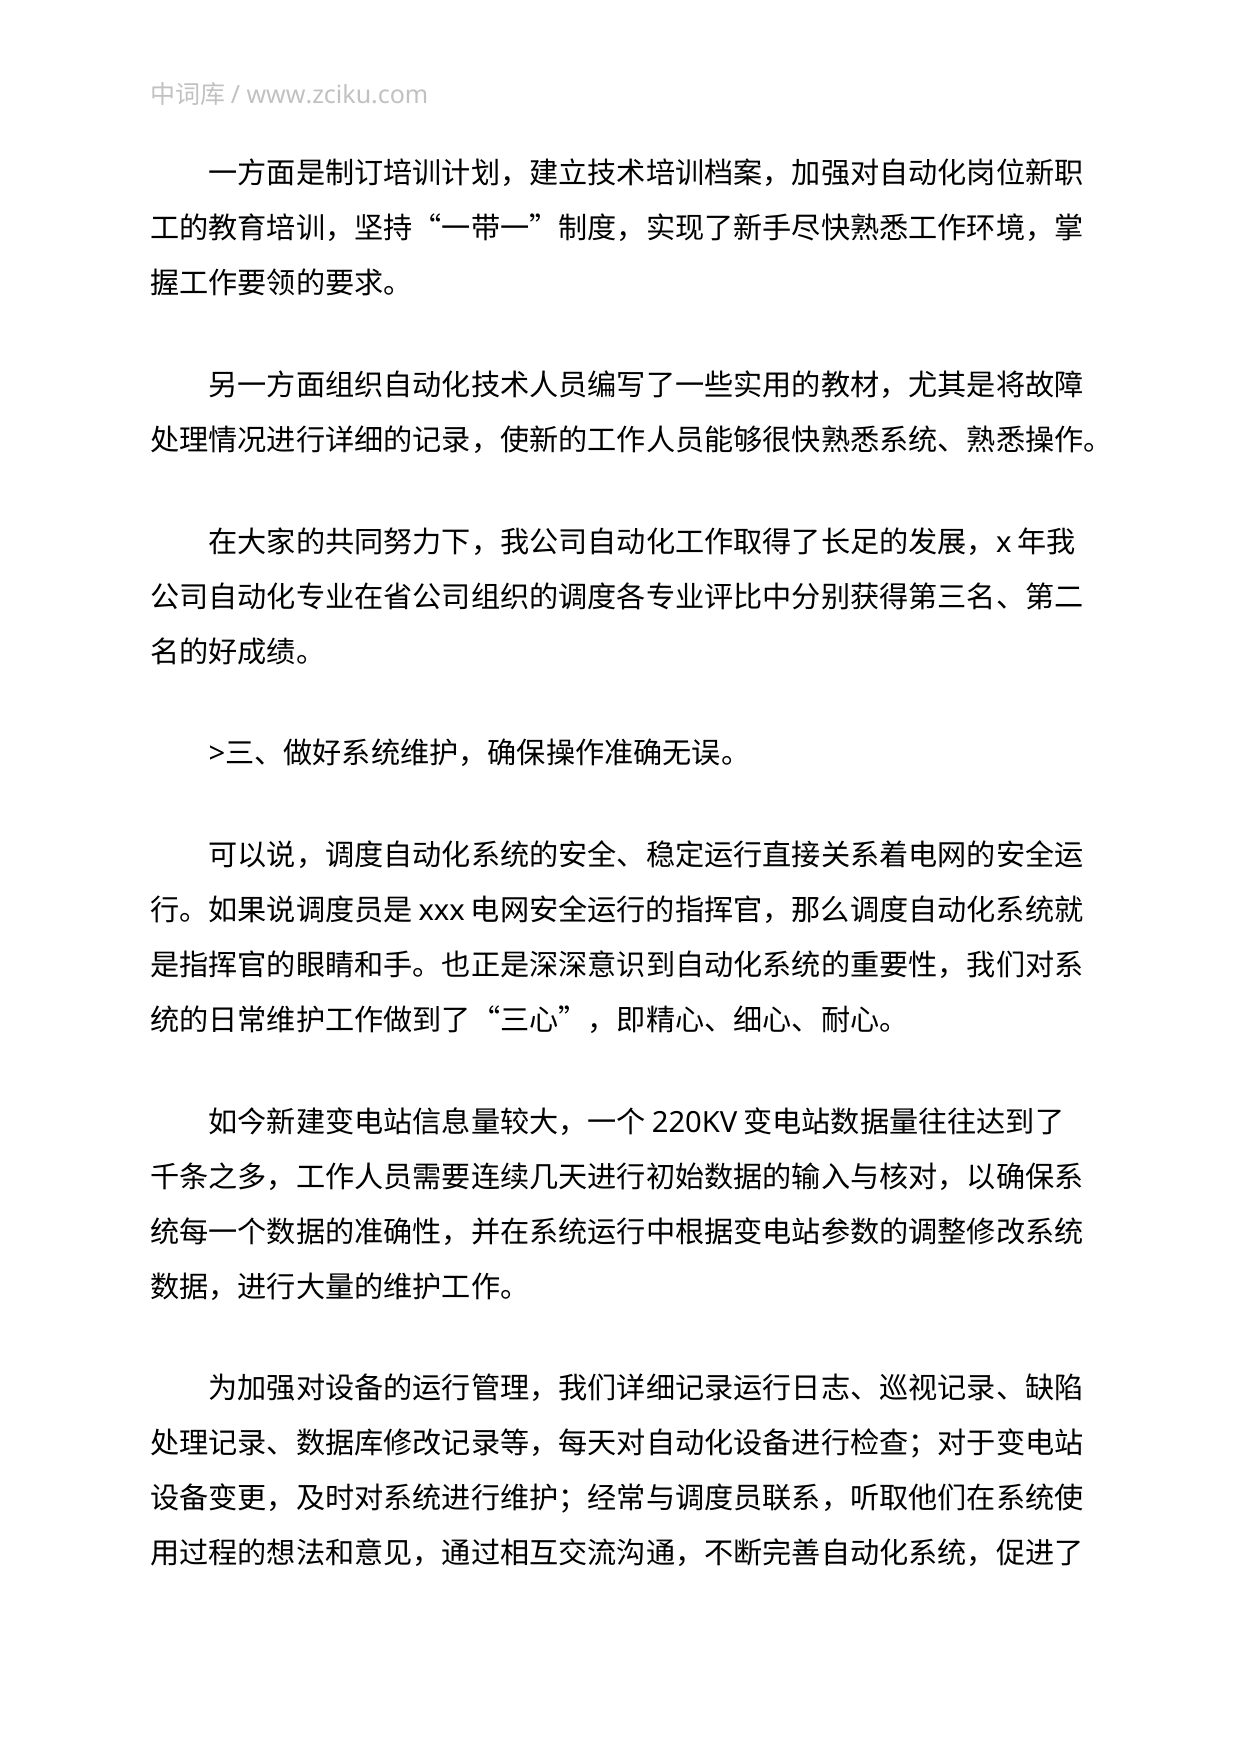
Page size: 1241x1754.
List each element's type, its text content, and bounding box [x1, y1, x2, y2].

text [150, 1365, 1090, 1572]
text 在大家的共同努力下，我公司自动化工作取得了长足的发展，x年我公司自动化专业在省公司组织的调度各专业评比中分别获得第三名、第二名的好成绩。 [150, 518, 1090, 670]
text 一方面是制订培训计划，建立技术培训档案，加强对自动化岗位新职工的教育培训，坚持“一带一”制度，实现了新手尽快熟悉工作环境，掌握工作要领的要求。 [150, 150, 1090, 302]
text 可以说，调度自动化系统的安全、稳定运行直接关系着电网的安全运行。如果说调度员是xxx电网安全运行的指挥官，那么调度自动化系统就是指挥官的眼睛和手。也正是深深意识到自动化系统的重要性，我们对系统的日常维护工作做到了“三心”，即精心、细心、耐心。 [150, 832, 1090, 1039]
text 另一方面组织自动化技术人员编写了一些实用的教材，尤其是将故障处理情况进行详细的记录，使新的工作人员能够很快熟悉系统、熟悉操作。 [150, 362, 1090, 459]
text 如今新建变电站信息量较大，一个220KV变电站数据量往往达到了千条之多，工作人员需要连续几天进行初始数据的输入与核对，以确保系统每一个数据的准确性，并在系统运行中根据变电站参数的调整修改系统数据，进行大量的维护工作。 [150, 1098, 1090, 1306]
text >三、做好系统维护，确保操作准确无误。 [150, 730, 1090, 772]
